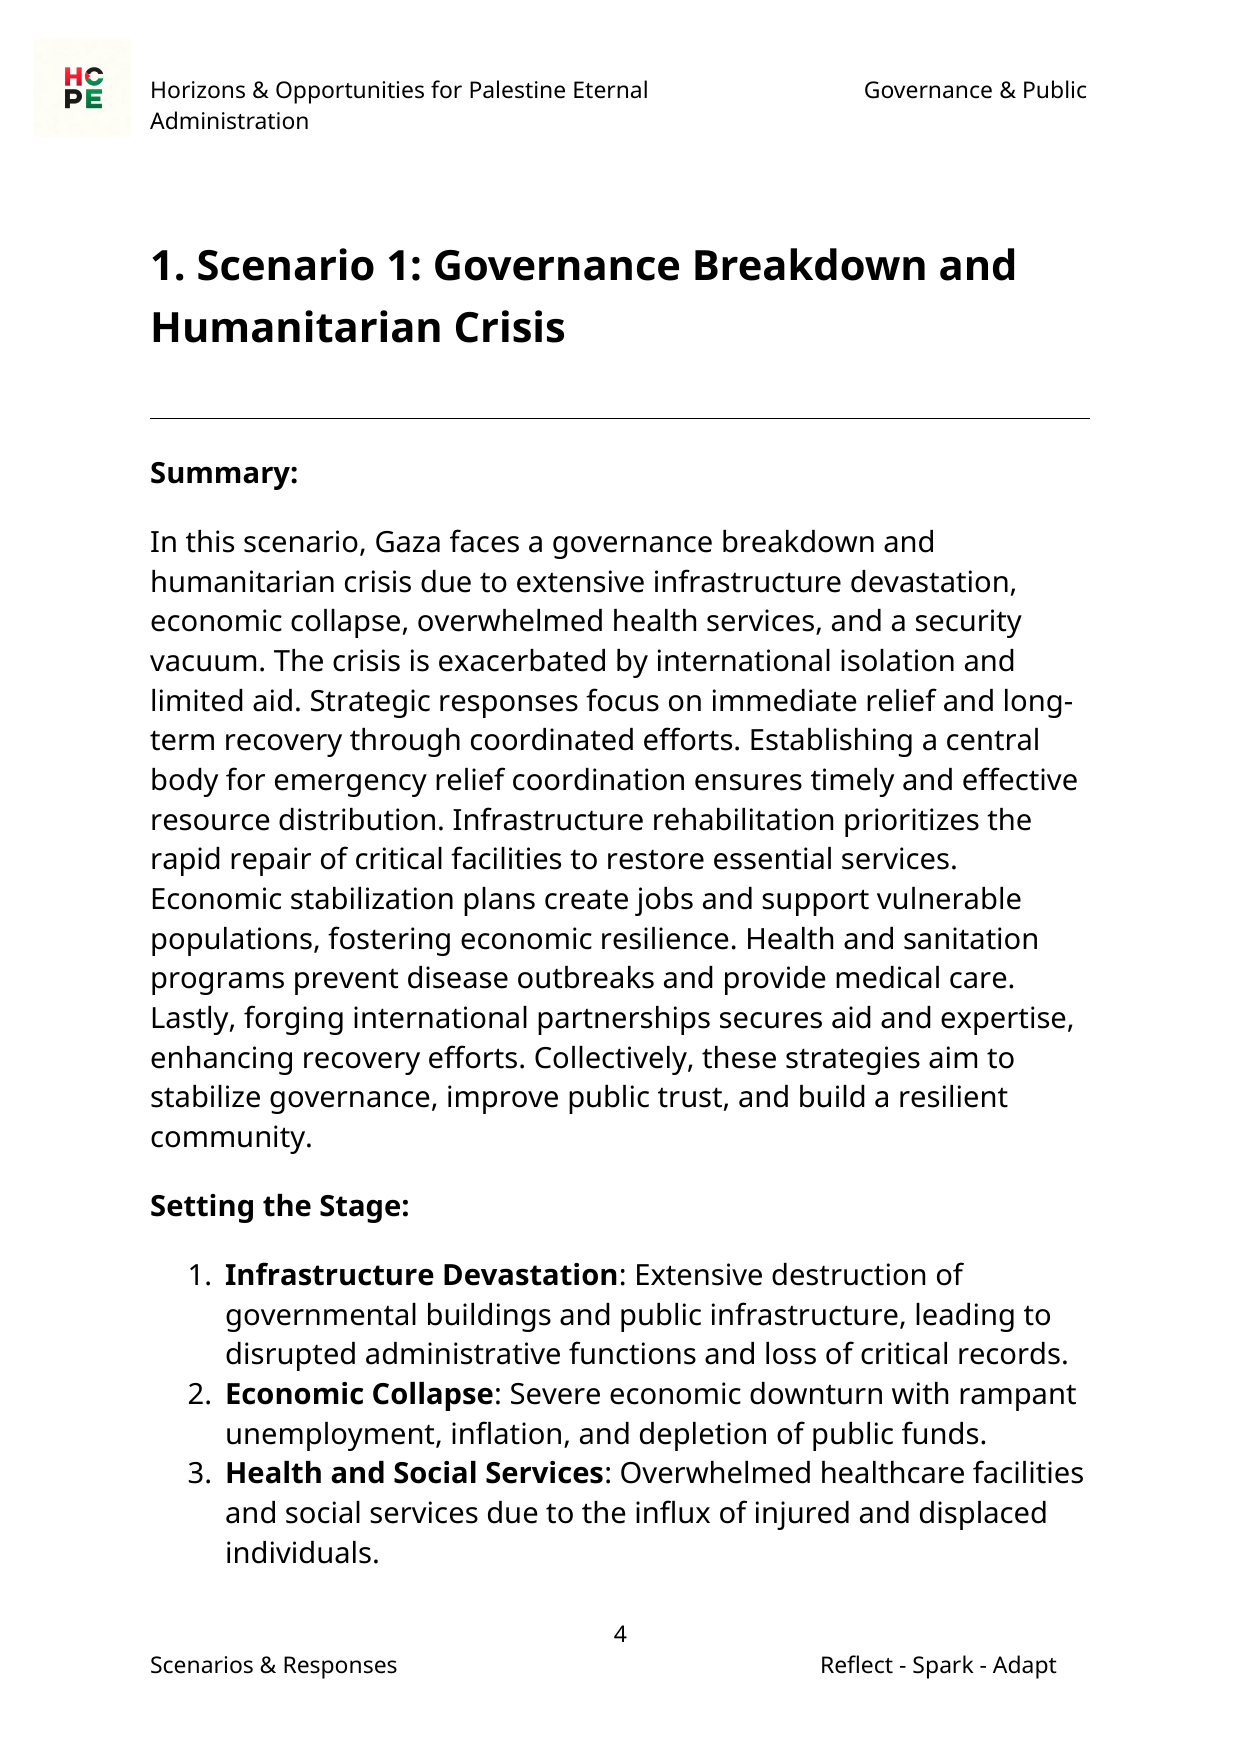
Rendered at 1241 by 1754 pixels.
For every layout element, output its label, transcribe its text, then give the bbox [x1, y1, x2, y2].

list Economic Collapse: Severe economic downturn with rampant unemployment, inflation, and depletion of public funds. [187, 1373, 1090, 1453]
text In this scenario, Gaza faces a governance breakdown and humanitarian crisis due to extensive infrastructure devastation, economic collapse, overwhelmed health services, and a security vacuum. The crisis is exacerbated by international isolation and limited aid. Strategic responses focus on immediate relief and long-term recovery through coordinated efforts. Establishing a central body for emergency relief coordination ensures timely and effective resource distribution. Infrastructure rehabilitation prioritizes the rapid repair of critical facilities to restore essential services. Economic stabilization plans create jobs and support vulnerable populations, fostering economic resilience. Health and sanitation programs prevent disease outbreaks and provide medical care. Lastly, forging international partnerships secures aid and expertise, enhancing recovery efforts. Collectively, these strategies aim to stabilize governance, improve public trust, and build a resilient community. [150, 521, 1090, 1156]
list Health and Social Services: Overwhelmed healthcare facilities and social services due to the influx of injured and displaced individuals. [187, 1453, 1090, 1572]
text Setting the Stage: [150, 1185, 1090, 1225]
picture [33, 38, 132, 137]
subtitle 1. Scenario 1: Governance Breakdown and Humanitarian Crisis [150, 236, 1090, 418]
list Infrastructure Devastation: Extensive destruction of governmental buildings and public infrastructure, leading to disrupted administrative functions and loss of critical records. [187, 1254, 1090, 1373]
text Summary: [150, 452, 1090, 492]
